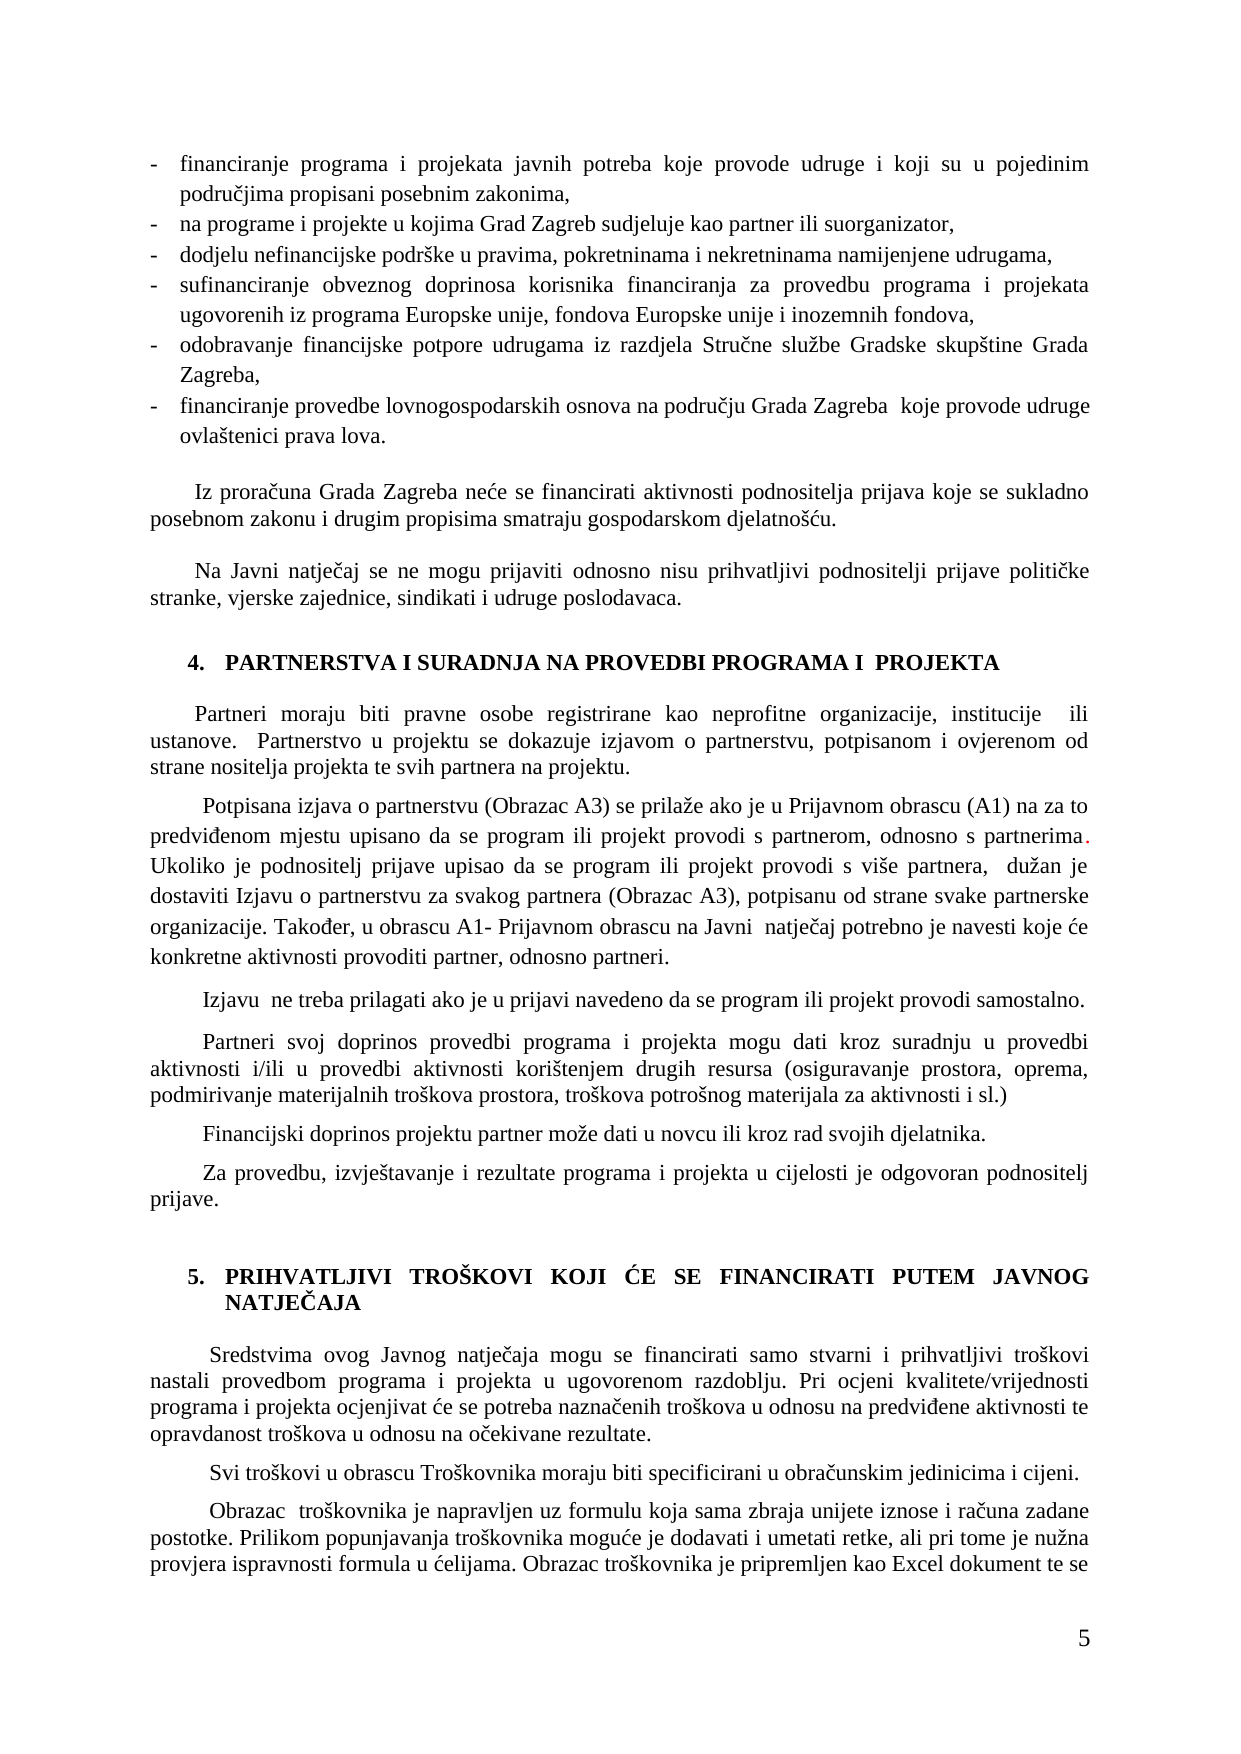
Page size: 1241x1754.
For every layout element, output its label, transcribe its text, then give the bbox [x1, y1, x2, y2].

text Iz proračuna Grada Zagreba neće se financirati aktivnosti podnositelja prijava koje se sukladno posebnom zakonu i drugim propisima smatraju gospodarskom djelatnošću. [150, 478, 1090, 531]
list sufinanciranje obveznog doprinosa korisnika financiranja za provedbu programa i projekata ugovorenih iz programa Europske unije, fondova Europske unije i inozemnih fondova, [150, 271, 1090, 327]
list financiranje programa i projekata javnih potreba koje provode udruge i koji su u pojedinim područjima propisani posebnim zakonima, [150, 150, 1090, 207]
list financiranje provedbe lovnogospodarskih osnova na području Grada Zagreba koje provode udruge ovlaštenici prava lova. [150, 392, 1090, 448]
text Potpisana izjava o partnerstvu (Obrazac A3) se prilaže ako je u Prijavnom obrascu (A1) na za to predviđenom mjestu upisano da se program ili projekt provodi s partnerom, odnosno s partnerima. Ukoliko je podnositelj prijave upisao da se program ili projekt provodi s više partnera, dužan je dostaviti Izjavu o partnerstvu za svakog partnera (Obrazac A3), potpisanu od strane svake partnerske organizacije. Također, u obrascu A1- Prijavnom obrascu na Javni natječaj potrebno je navesti koje će konkretne aktivnosti provoditi partner, odnosno partneri. [150, 792, 1090, 969]
list odobravanje financijske potpore udrugama iz razdjela Stručne službe Gradske skupštine Grada Zagreba, [150, 331, 1090, 388]
text Partneri moraju biti pravne osobe registrirane kao neprofitne organizacije, institucije ili ustanove. Partnerstvo u projektu se dokazuje izjavom o partnerstvu, potpisanom i ovjerenom od strane nositelja projekta te svih partnera na projektu. [150, 700, 1090, 779]
text Sredstvima ovog Javnog natječaja mogu se financirati samo stvarni i prihvatljivi troškovi nastali provedbom programa i projekta u ugovorenom razdoblju. Pri ocjeni kvalitete/vrijednosti programa i projekta ocjenjivat će se potreba naznačenih troškova u odnosu na predviđene aktivnosti te opravdanost troškova u odnosu na očekivane rezultate. [150, 1341, 1090, 1446]
text Za provedbu, izvještavanje i rezultate programa i projekta u cijelosti je odgovoran podnositelj prijave. [150, 1159, 1090, 1212]
list dodjelu nefinancijske podrške u pravima, pokretninama i nekretninama namijenjene udrugama, [150, 241, 1090, 267]
text Na Javni natječaj se ne mogu prijaviti odnosno nisu prihvatljivi podnositelji prijave političke stranke, vjerske zajednice, sindikati i udruge poslodavaca. [150, 557, 1090, 610]
list na programe i projekte u kojima Grad Zagreb sudjeluje kao partner ili suorganizator, [150, 210, 1090, 237]
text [150, 1497, 1090, 1576]
text Financijski doprinos projektu partner može dati u novcu ili kroz rad svojih djelatnika. [150, 1120, 1090, 1146]
text Izjavu ne treba prilagati ako je u prijavi navedeno da se program ili projekt provodi samostalno. [150, 986, 1090, 1012]
text Svi troškovi u obrascu Troškovnika moraju biti specificirani u obračunskim jedinicima i cijeni. [150, 1458, 1090, 1485]
text Partneri svoj doprinos provedbi programa i projekta mogu dati kroz suradnju u provedbi aktivnosti i/ili u provedbi aktivnosti korištenjem drugih resursa (osiguravanje prostora, oprema, podmirivanje materijalnih troškova prostora, troškova potrošnog materijala za aktivnosti i sl.) [150, 1028, 1090, 1107]
text PARTNERSTVA I SURADNJA NA PROVEDBI PROGRAMA I PROJEKTA [187, 649, 1090, 675]
text PRIHVATLJIVI TROŠKOVI KOJI ĆE SE FINANCIRATI PUTEM JAVNOG NATJEČAJA [187, 1263, 1090, 1316]
